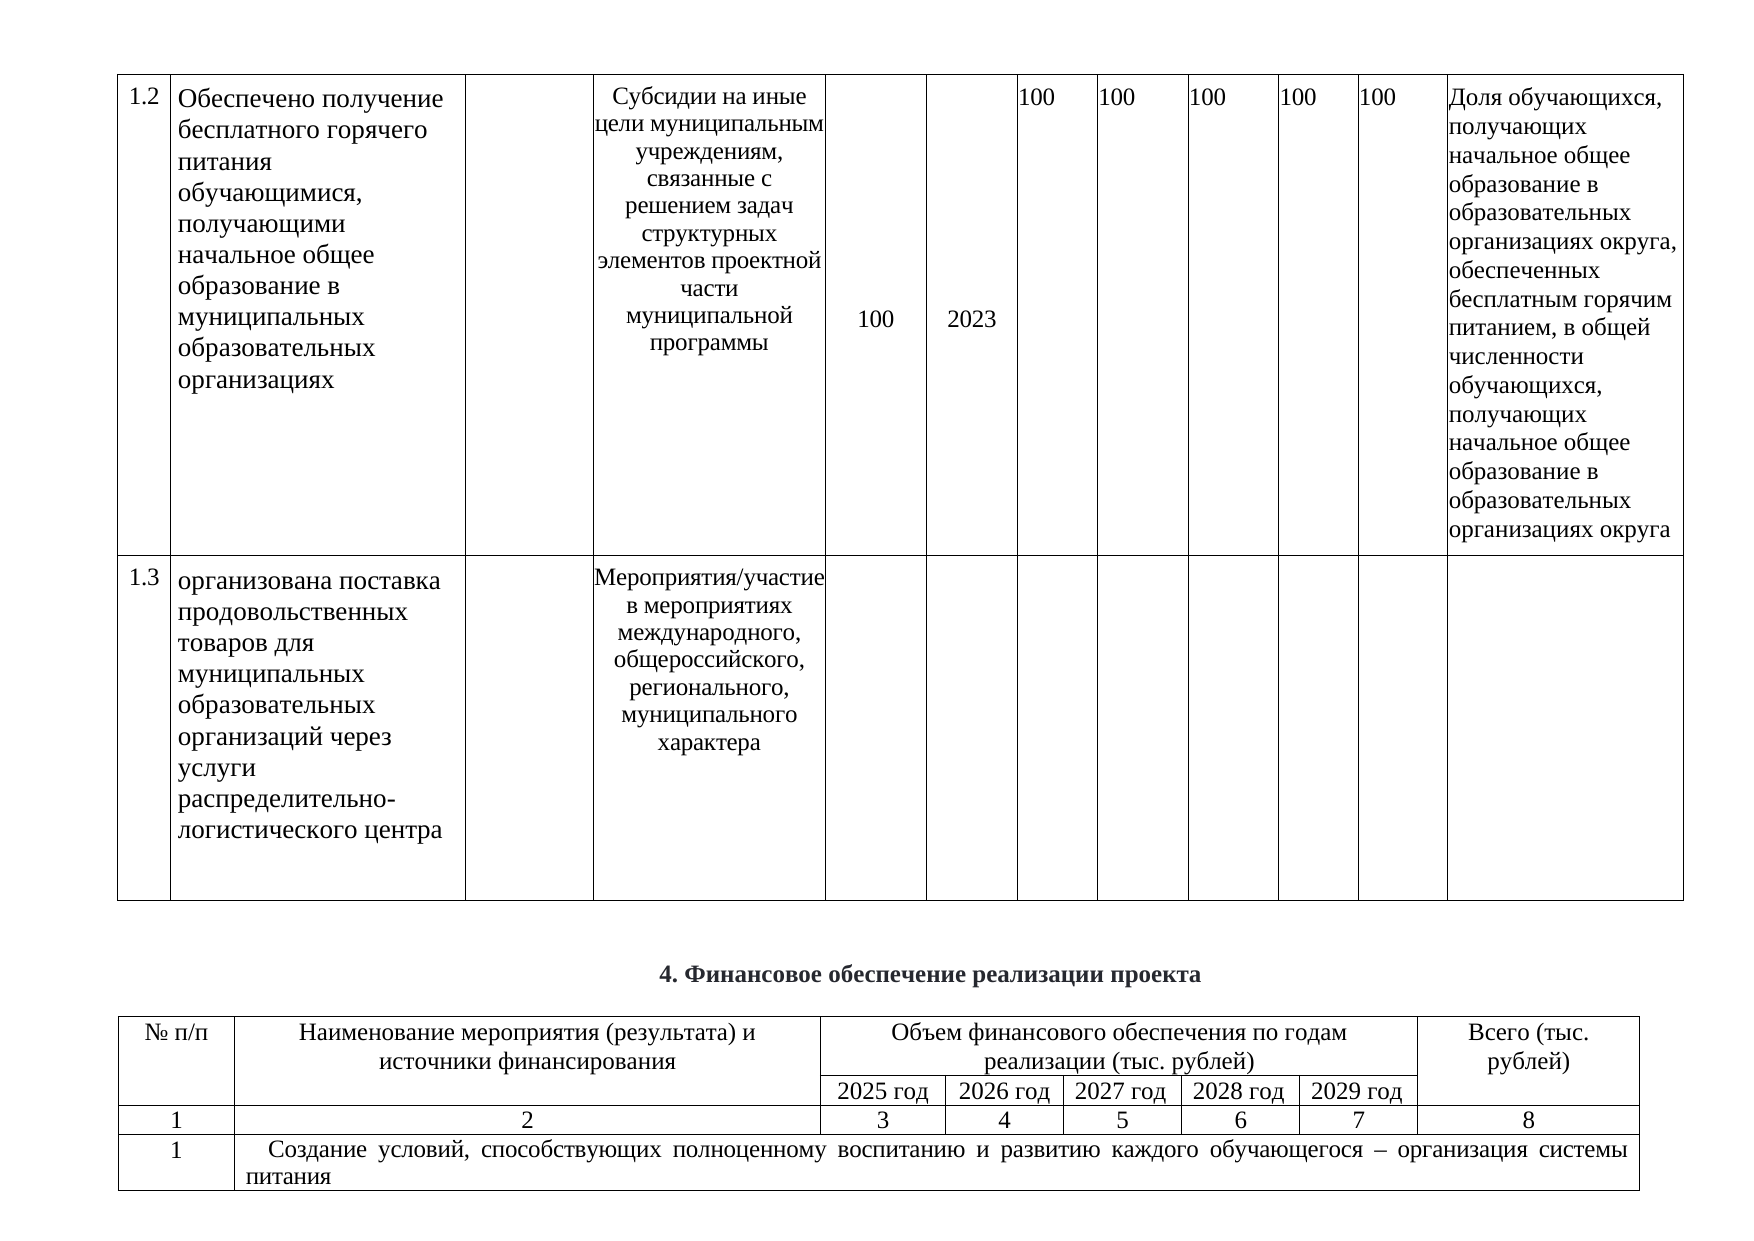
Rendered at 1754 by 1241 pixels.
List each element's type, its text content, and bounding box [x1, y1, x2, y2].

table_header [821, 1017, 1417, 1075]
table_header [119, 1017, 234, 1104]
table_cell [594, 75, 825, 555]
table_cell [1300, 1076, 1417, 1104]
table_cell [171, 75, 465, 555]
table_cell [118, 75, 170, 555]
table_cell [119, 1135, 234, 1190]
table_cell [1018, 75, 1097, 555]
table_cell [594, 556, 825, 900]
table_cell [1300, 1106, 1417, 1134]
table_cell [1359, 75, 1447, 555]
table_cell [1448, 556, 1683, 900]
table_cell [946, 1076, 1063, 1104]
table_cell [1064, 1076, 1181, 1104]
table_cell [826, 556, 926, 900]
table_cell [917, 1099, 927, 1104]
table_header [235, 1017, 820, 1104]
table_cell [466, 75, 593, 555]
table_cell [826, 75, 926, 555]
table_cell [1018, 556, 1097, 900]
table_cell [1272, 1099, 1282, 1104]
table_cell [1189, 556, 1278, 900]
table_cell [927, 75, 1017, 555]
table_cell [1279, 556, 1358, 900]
text 4. Финансовое обеспечение реализации проекта [118, 959, 1742, 987]
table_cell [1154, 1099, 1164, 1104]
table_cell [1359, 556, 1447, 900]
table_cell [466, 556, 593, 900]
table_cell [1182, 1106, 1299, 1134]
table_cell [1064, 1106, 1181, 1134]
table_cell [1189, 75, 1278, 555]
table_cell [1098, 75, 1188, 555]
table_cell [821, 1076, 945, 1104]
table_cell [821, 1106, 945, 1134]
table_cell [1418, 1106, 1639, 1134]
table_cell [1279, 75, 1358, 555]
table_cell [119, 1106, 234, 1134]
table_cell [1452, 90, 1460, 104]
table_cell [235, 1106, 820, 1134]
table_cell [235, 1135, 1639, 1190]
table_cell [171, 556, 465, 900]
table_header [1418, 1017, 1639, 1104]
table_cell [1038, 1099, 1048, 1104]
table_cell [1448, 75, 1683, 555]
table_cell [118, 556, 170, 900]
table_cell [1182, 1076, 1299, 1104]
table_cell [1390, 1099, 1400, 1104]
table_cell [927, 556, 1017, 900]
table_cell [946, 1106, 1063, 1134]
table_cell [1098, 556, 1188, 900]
